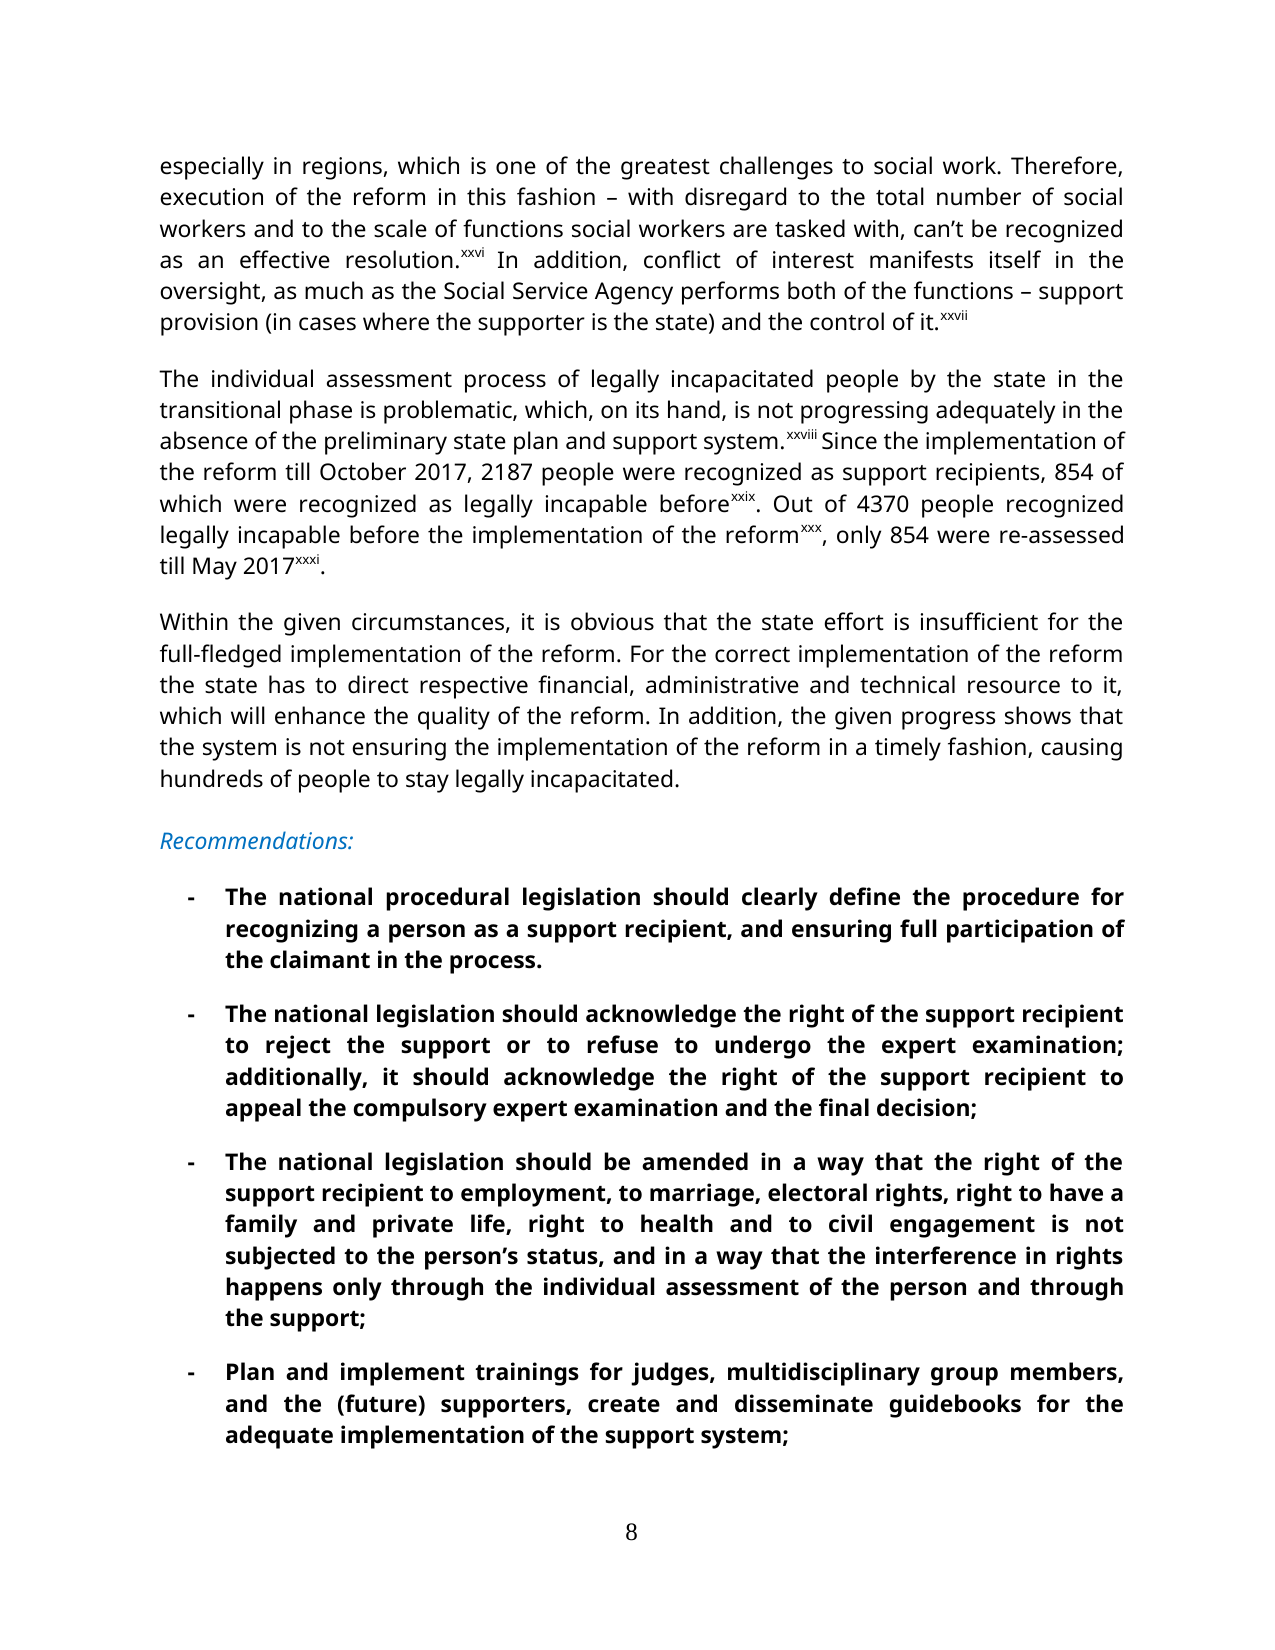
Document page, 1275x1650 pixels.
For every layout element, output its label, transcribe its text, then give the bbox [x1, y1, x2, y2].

text Recommendations: [159, 825, 1125, 856]
text The individual assessment process of legally incapacitated people by the state in the transitional phase is problematic, which, on its hand, is not progressing adequately in the absence of the preliminary state plan and support system. Since the implementation of the reform till October 2017, 2187 people were recognized as support recipients, 854 of which were recognized as legally incapable before. Out of 4370 people recognized legally incapable before the implementation of the reform, only 854 were re-assessed till May 2017. [159, 362, 1125, 581]
list The national legislation should acknowledge the right of the support recipient to reject the support or to refuse to undergo the expert examination; additionally, it should acknowledge the right of the support recipient to appeal the compulsory expert examination and the final decision; [187, 998, 1125, 1123]
list The national legislation should be amended in a way that the right of the support recipient to employment, to marriage, electoral rights, right to have a family and private life, right to health and to civil engagement is not subjected to the person’s status, and in a way that the interference in rights happens only through the individual assessment of the person and through the support; [187, 1146, 1125, 1333]
list The national procedural legislation should clearly define the procedure for recognizing a person as a support recipient, and ensuring full participation of the claimant in the process. [187, 881, 1125, 975]
list Plan and implement trainings for judges, multidisciplinary group members, and the (future) supporters, create and disseminate guidebooks for the adequate implementation of the support system; [187, 1356, 1125, 1450]
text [159, 150, 1125, 337]
text Within the given circumstances, it is obvious that the state effort is insufficient for the full-fledged implementation of the reform. For the correct implementation of the reform the state has to direct respective financial, administrative and technical resource to it, which will enhance the quality of the reform. In addition, the given progress shows that the system is not ensuring the implementation of the reform in a timely fashion, causing hundreds of people to stay legally incapacitated. [159, 606, 1125, 794]
